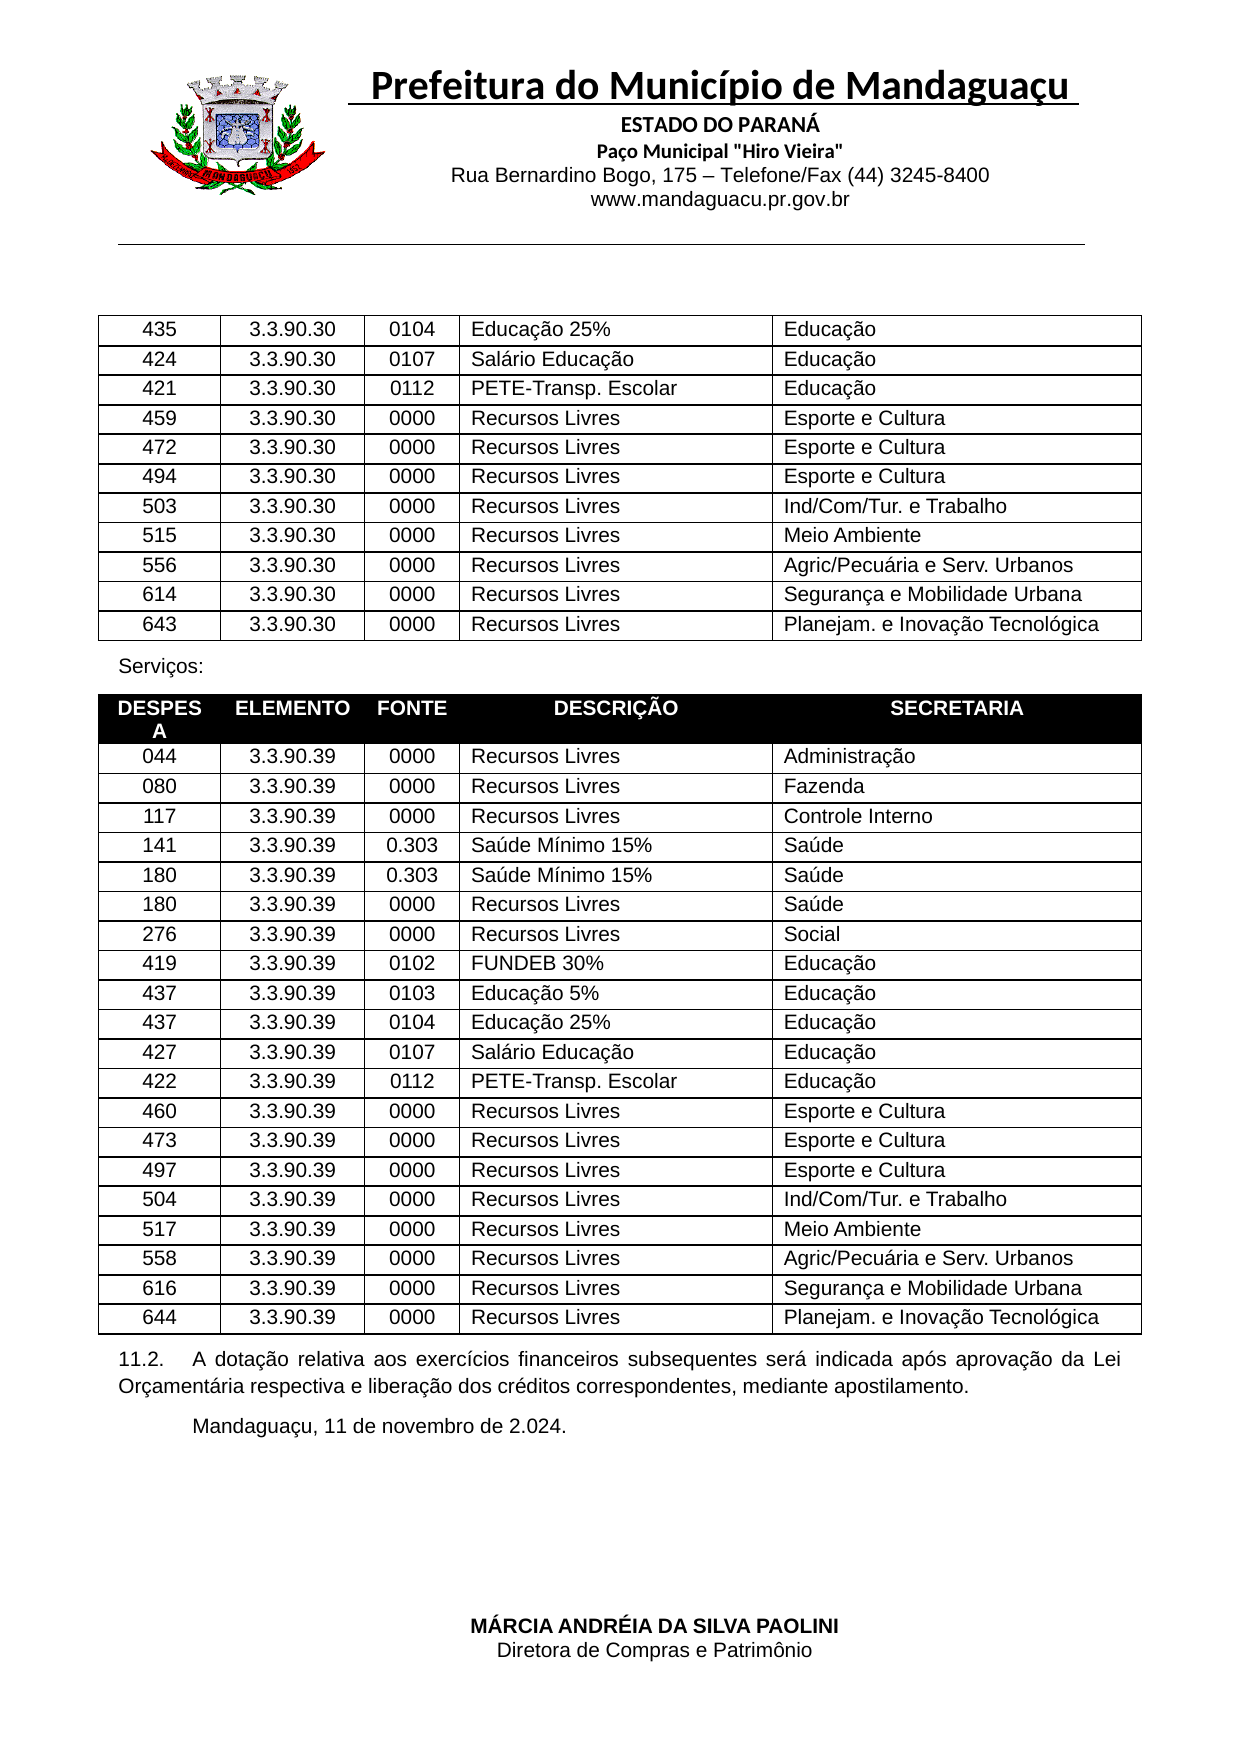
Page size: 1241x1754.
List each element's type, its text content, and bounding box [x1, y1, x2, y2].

table_cell Esporte e Cultura [773, 406, 1141, 433]
text Diretora de Compras e Patrimônio [118, 1638, 1122, 1662]
table_cell 3.3.90.39 [221, 951, 364, 979]
table_header DESCRIÇÃO [460, 695, 772, 743]
table_cell Recursos Livres [460, 922, 772, 949]
table_cell 503 [99, 494, 220, 522]
table_cell 472 [99, 435, 220, 463]
table_cell Saúde Mínimo 15% [460, 833, 772, 861]
table_cell Segurança e Mobilidade Urbana [773, 1276, 1141, 1303]
table_cell 141 [99, 833, 220, 861]
table_cell 517 [99, 1217, 220, 1244]
table_cell 0000 [365, 1246, 459, 1274]
table_cell Educação [773, 1069, 1141, 1097]
table_cell 3.3.90.39 [221, 1276, 364, 1303]
table_cell 3.3.90.39 [221, 922, 364, 949]
table_cell 3.3.90.30 [221, 406, 364, 433]
table_cell 3.3.90.39 [221, 1217, 364, 1244]
table_cell 0000 [365, 582, 459, 610]
table_cell 616 [99, 1276, 220, 1303]
table_cell 437 [99, 981, 220, 1008]
table_cell 424 [99, 347, 220, 374]
table_cell 0000 [365, 1305, 459, 1333]
table_cell Recursos Livres [460, 435, 772, 463]
table_cell 3.3.90.39 [221, 981, 364, 1008]
table_cell FUNDEB 30% [460, 951, 772, 979]
table_cell 0112 [365, 1069, 459, 1097]
table_cell 0107 [365, 347, 459, 374]
table_cell Recursos Livres [460, 406, 772, 433]
table_cell Recursos Livres [460, 612, 772, 640]
table_cell 0000 [365, 774, 459, 802]
table_cell Planejam. e Inovação Tecnológica [773, 1305, 1141, 1333]
table_cell 427 [99, 1040, 220, 1067]
table_cell Educação 5% [460, 981, 772, 1008]
table_cell 558 [99, 1246, 220, 1274]
table_cell Educação [773, 347, 1141, 374]
table_cell Recursos Livres [460, 523, 772, 551]
table_cell Recursos Livres [460, 465, 772, 492]
table_cell Saúde [773, 863, 1141, 891]
table_cell 643 [99, 612, 220, 640]
table_cell 3.3.90.39 [221, 863, 364, 891]
table_cell 0000 [365, 612, 459, 640]
table_cell 3.3.90.39 [221, 1187, 364, 1215]
text Mandaguaçu, 11 de novembro de 2.024. [192, 1414, 1122, 1438]
table_cell Agric/Pecuária e Serv. Urbanos [773, 553, 1141, 581]
table_cell 3.3.90.39 [221, 1128, 364, 1156]
table_cell 3.3.90.39 [221, 744, 364, 773]
table_cell 3.3.90.39 [221, 804, 364, 832]
table_cell 0000 [365, 494, 459, 522]
table_cell 0000 [365, 1158, 459, 1185]
table_cell Recursos Livres [460, 774, 772, 802]
table_cell 3.3.90.39 [221, 774, 364, 802]
table_cell 3.3.90.30 [221, 612, 364, 640]
table_cell 3.3.90.30 [221, 494, 364, 522]
table_cell 0000 [365, 892, 459, 920]
table_cell 556 [99, 553, 220, 581]
table_cell Recursos Livres [460, 892, 772, 920]
table_cell 3.3.90.39 [221, 1069, 364, 1097]
table_cell 437 [99, 1010, 220, 1038]
table_cell Esporte e Cultura [773, 1158, 1141, 1185]
table_cell 3.3.90.39 [221, 1040, 364, 1067]
list A dotação relativa aos exercícios financeiros subsequentes será indicada após aprovação da Lei Orçamentária respectiva e liberação dos créditos correspondentes, mediante apostilamento. [118, 1347, 1122, 1398]
table_cell 644 [99, 1305, 220, 1333]
table_cell Educação [773, 1010, 1141, 1038]
table_cell Recursos Livres [460, 1276, 772, 1303]
table_cell Agric/Pecuária e Serv. Urbanos [773, 1246, 1141, 1274]
table_cell 3.3.90.39 [221, 1010, 364, 1038]
table_cell 3.3.90.30 [221, 523, 364, 551]
table_cell PETE-Transp. Escolar [460, 376, 772, 404]
table_cell 3.3.90.39 [221, 892, 364, 920]
table_cell 3.3.90.39 [221, 1246, 364, 1274]
table_cell 0.303 [365, 863, 459, 891]
table_cell 515 [99, 523, 220, 551]
table_header SECRETARIA [773, 695, 1141, 743]
table_cell Controle Interno [773, 804, 1141, 832]
table_cell 3.3.90.30 [221, 553, 364, 581]
table_cell Recursos Livres [460, 1246, 772, 1274]
table_cell Salário Educação [460, 1040, 772, 1067]
table_cell 0000 [365, 1217, 459, 1244]
table_cell 494 [99, 465, 220, 492]
table_cell 276 [99, 922, 220, 949]
table_cell Recursos Livres [460, 804, 772, 832]
table_cell Saúde Mínimo 15% [460, 863, 772, 891]
table_cell 504 [99, 1187, 220, 1215]
table_cell Educação [773, 981, 1141, 1008]
table_cell Saúde [773, 833, 1141, 861]
table_cell 0000 [365, 1128, 459, 1156]
table_cell Meio Ambiente [773, 1217, 1141, 1244]
table_cell 3.3.90.30 [221, 376, 364, 404]
table_cell Ind/Com/Tur. e Trabalho [773, 1187, 1141, 1215]
text Serviços: [118, 654, 1122, 678]
table_cell Esporte e Cultura [773, 435, 1141, 463]
table_cell 0000 [365, 553, 459, 581]
table_header DESPESA [99, 695, 220, 743]
table_cell Recursos Livres [460, 553, 772, 581]
table_cell 3.3.90.39 [221, 1099, 364, 1126]
table_cell 3.3.90.30 [221, 316, 364, 345]
table_cell Recursos Livres [460, 494, 772, 522]
text MÁRCIA ANDRÉIA DA SILVA PAOLINI [118, 1614, 1122, 1638]
table_cell 0000 [365, 435, 459, 463]
table_cell Recursos Livres [460, 1128, 772, 1156]
table_cell Educação [773, 1040, 1141, 1067]
table_cell 0103 [365, 981, 459, 1008]
table_cell 3.3.90.30 [221, 582, 364, 610]
table_cell 459 [99, 406, 220, 433]
table_cell 497 [99, 1158, 220, 1185]
table_cell 0000 [365, 922, 459, 949]
table_cell 614 [99, 582, 220, 610]
table_cell Recursos Livres [460, 582, 772, 610]
table_cell Social [773, 922, 1141, 949]
table_cell 435 [99, 316, 220, 345]
table_cell Recursos Livres [460, 744, 772, 773]
table_cell 180 [99, 892, 220, 920]
table_cell 422 [99, 1069, 220, 1097]
table_cell Meio Ambiente [773, 523, 1141, 551]
table_cell Ind/Com/Tur. e Trabalho [773, 494, 1141, 522]
table_cell 0000 [365, 523, 459, 551]
table_cell Recursos Livres [460, 1158, 772, 1185]
table_cell 0000 [365, 804, 459, 832]
table_cell 3.3.90.30 [221, 465, 364, 492]
table_cell Recursos Livres [460, 1187, 772, 1215]
table_cell 3.3.90.30 [221, 435, 364, 463]
table_cell Recursos Livres [460, 1099, 772, 1126]
table_cell Esporte e Cultura [773, 465, 1141, 492]
table_cell 0.303 [365, 833, 459, 861]
table_header ELEMENTO [221, 695, 364, 743]
table_cell 044 [99, 744, 220, 773]
table_cell Saúde [773, 892, 1141, 920]
table_cell 0112 [365, 376, 459, 404]
table_cell Salário Educação [460, 347, 772, 374]
table_cell Educação [773, 951, 1141, 979]
table_cell Planejam. e Inovação Tecnológica [773, 612, 1141, 640]
table_cell Educação [773, 376, 1141, 404]
table_cell Segurança e Mobilidade Urbana [773, 582, 1141, 610]
table_cell 3.3.90.30 [221, 347, 364, 374]
table_cell Administração [773, 744, 1141, 773]
table_cell PETE-Transp. Escolar [460, 1069, 772, 1097]
table_cell Educação 25% [460, 316, 772, 345]
table_cell 0000 [365, 1187, 459, 1215]
table_cell Esporte e Cultura [773, 1099, 1141, 1126]
table_cell Fazenda [773, 774, 1141, 802]
table_cell 0000 [365, 1276, 459, 1303]
table_cell 0102 [365, 951, 459, 979]
table_cell 0104 [365, 1010, 459, 1038]
table_cell Esporte e Cultura [773, 1128, 1141, 1156]
table_cell Recursos Livres [460, 1305, 772, 1333]
table_cell Educação 25% [460, 1010, 772, 1038]
table_cell 3.3.90.39 [221, 1158, 364, 1185]
table_cell 117 [99, 804, 220, 832]
table_cell 460 [99, 1099, 220, 1126]
table_cell 3.3.90.39 [221, 1305, 364, 1333]
table_cell 0000 [365, 465, 459, 492]
table_cell 0104 [365, 316, 459, 345]
table_cell 0107 [365, 1040, 459, 1067]
table_cell 0000 [365, 1099, 459, 1126]
table_header FONTE [365, 695, 459, 743]
table_cell 0000 [365, 406, 459, 433]
table_cell 180 [99, 863, 220, 891]
table_cell Educação [773, 316, 1141, 345]
table_cell 0000 [365, 744, 459, 773]
table_cell 080 [99, 774, 220, 802]
table_cell 419 [99, 951, 220, 979]
table_cell Recursos Livres [460, 1217, 772, 1244]
table_cell 473 [99, 1128, 220, 1156]
table_cell 421 [99, 376, 220, 404]
table_cell 3.3.90.39 [221, 833, 364, 861]
